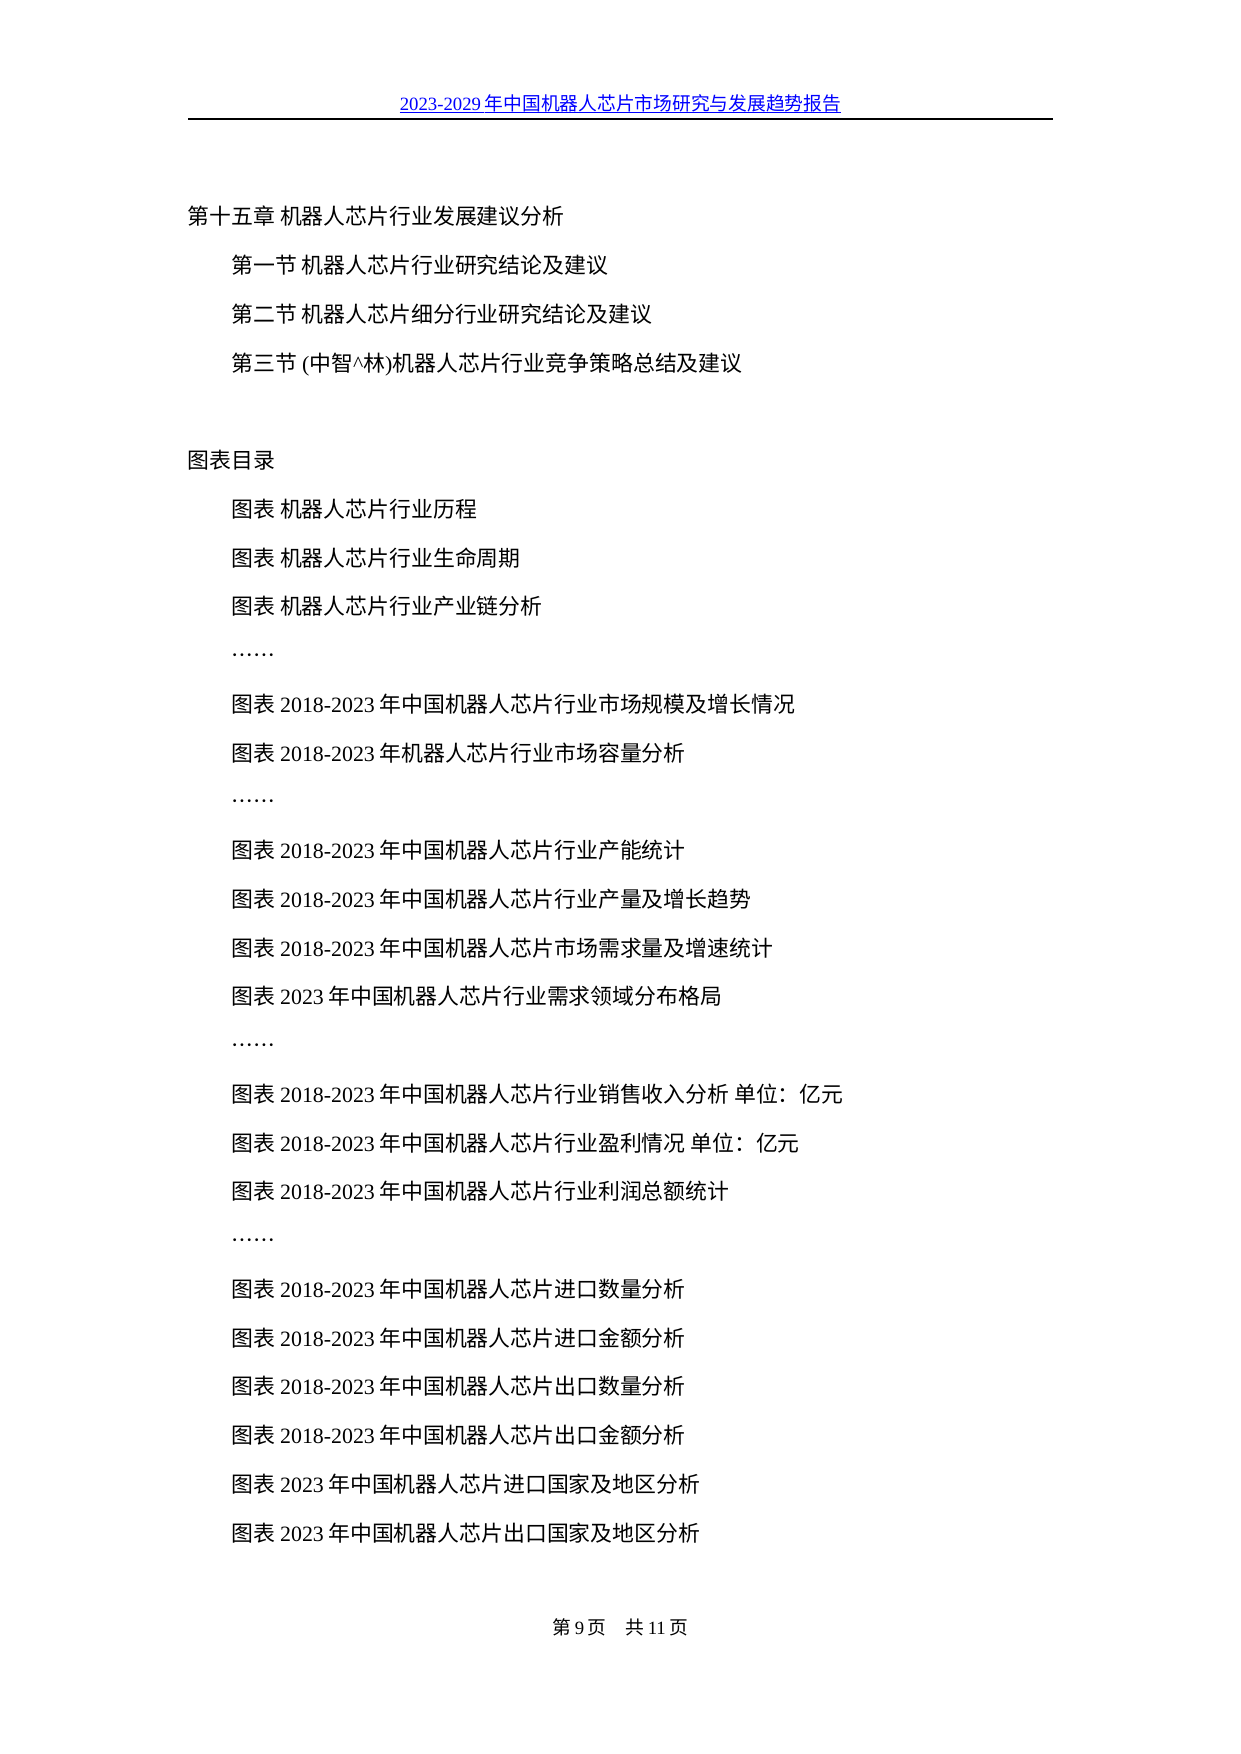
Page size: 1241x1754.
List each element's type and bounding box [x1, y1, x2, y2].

text [187, 150, 1053, 1548]
